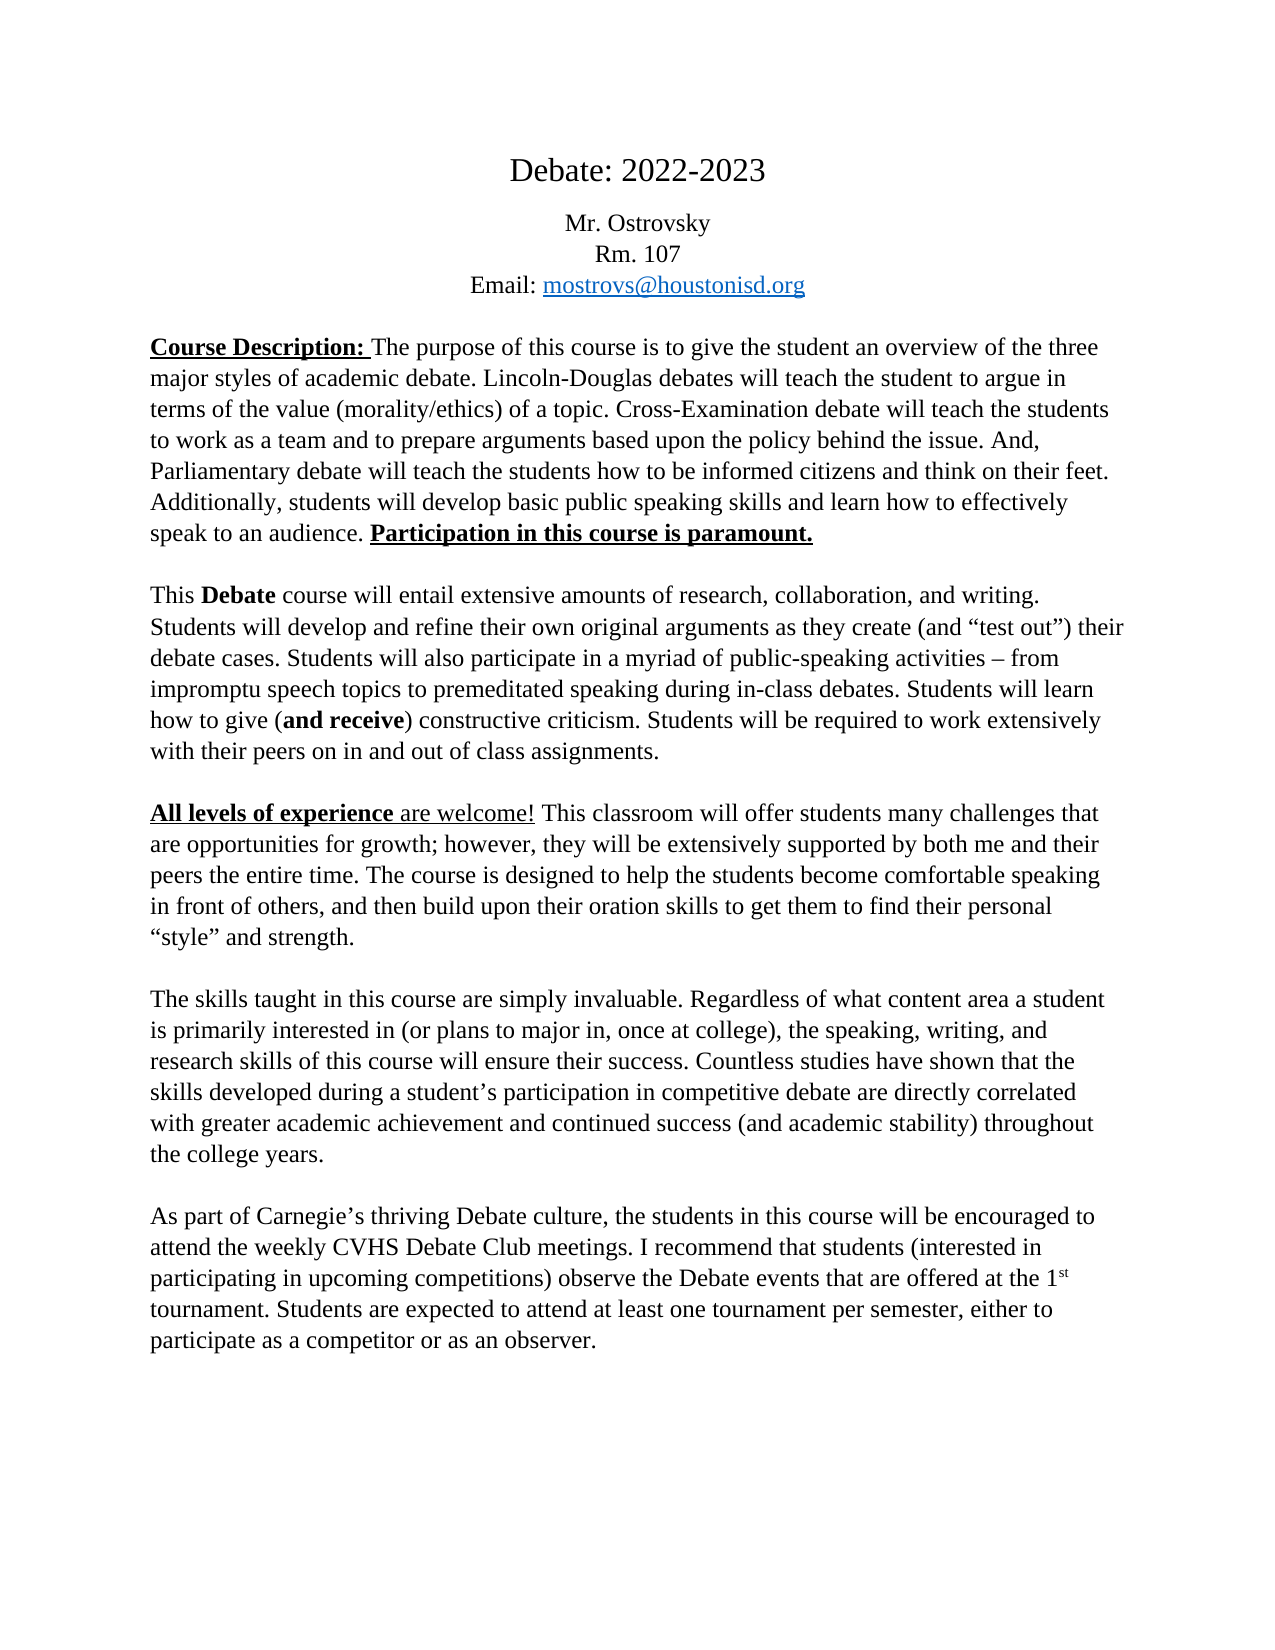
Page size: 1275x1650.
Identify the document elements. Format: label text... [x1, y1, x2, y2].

text As part of Carnegie’s thriving Debate culture, the students in this course will be encouraged to attend the weekly CVHS Debate Club meetings. I recommend that students (interested in participating in upcoming competitions) observe the Debate events that are offered at the 1st tournament. Students are expected to attend at least one tournament per semester, either to participate as a competitor or as an observer. [150, 1201, 1125, 1354]
text Course Description: The purpose of this course is to give the student an overview of the three major styles of academic debate. Lincoln-Douglas debates will teach the student to argue in terms of the value (morality/ethics) of a topic. Cross-Examination debate will teach the students to work as a team and to prepare arguments based upon the policy behind the issue. And, Parliamentary debate will teach the students how to be informed citizens and think on their feet. Additionally, students will develop basic public speaking skills and learn how to effectively speak to an audience. Participation in this course is paramount. [150, 332, 1125, 547]
text Mr. Ostrovsky [150, 208, 1125, 237]
title Debate: 2022-2023 [150, 150, 1125, 188]
text The skills taught in this course are simply invaluable. Regardless of what content area a student is primarily interested in (or plans to major in, once at college), the speaking, writing, and research skills of this course will ensure their success. Countless studies have shown that the skills developed during a student’s participation in competitive debate are directly correlated with greater academic achievement and continued success (and academic stability) throughout the college years. [150, 984, 1125, 1168]
text All levels of experience are welcome! This classroom will offer students many challenges that are opportunities for growth; however, they will be extensively supported by both me and their peers the entire time. The course is designed to help the students become comfortable speaking in front of others, and then build upon their oration skills to get them to find their personal “style” and strength. [150, 798, 1125, 951]
text Email: mostrovs@houstonisd.org [150, 270, 1125, 299]
text Rm. 107 [150, 239, 1125, 268]
text This Debate course will entail extensive amounts of research, collaboration, and writing. Students will develop and refine their own original arguments as they create (and “test out”) their debate cases. Students will also participate in a myriad of public-speaking activities – from impromptu speech topics to premeditated speaking during in-class debates. Students will learn how to give (and receive) constructive criticism. Students will be required to work extensively with their peers on in and out of class assignments. [150, 581, 1125, 764]
